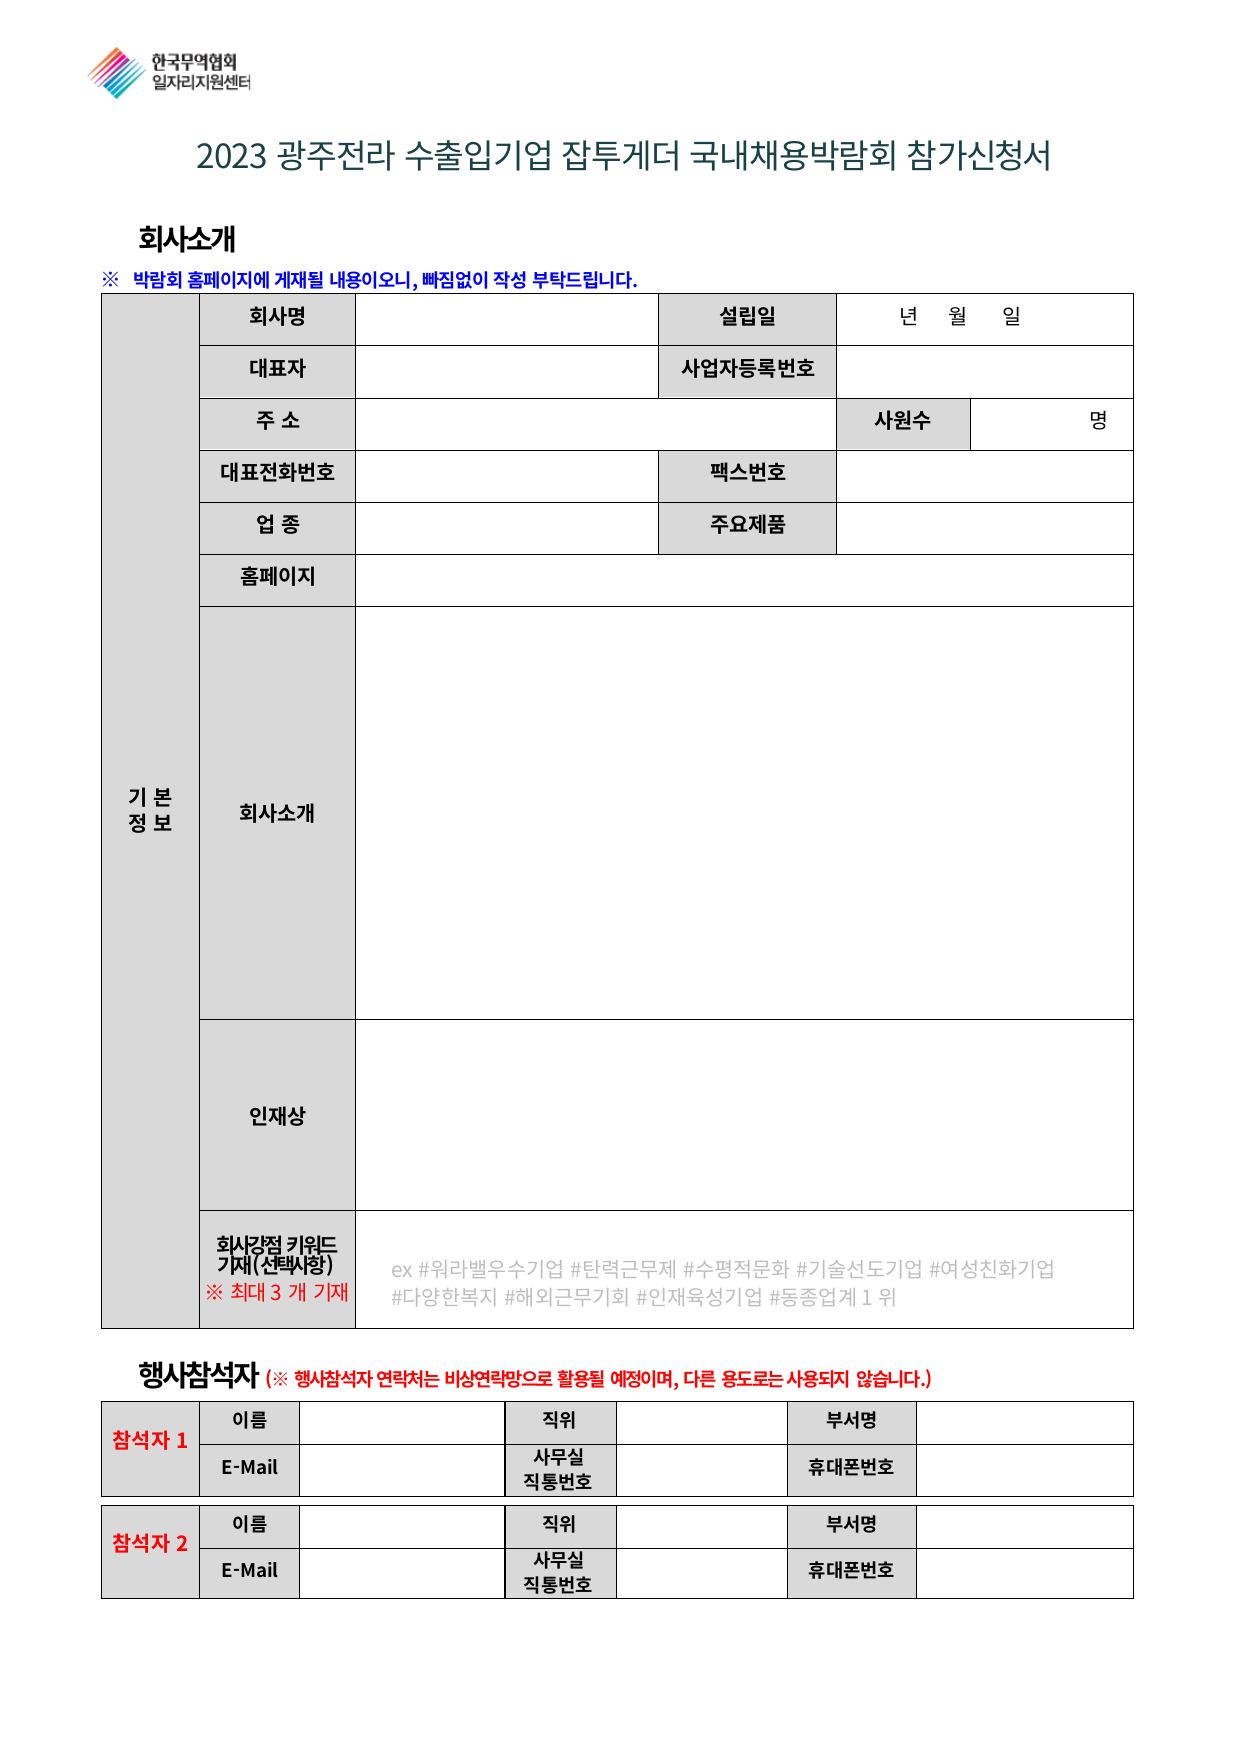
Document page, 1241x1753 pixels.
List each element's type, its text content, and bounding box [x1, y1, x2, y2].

table_header [617, 1402, 787, 1444]
table_cell [617, 1549, 787, 1598]
table_header 설립일 [659, 294, 836, 345]
table_cell [356, 555, 1133, 606]
table_cell [837, 451, 1133, 502]
table_header 이름 [200, 1506, 299, 1548]
table_header 기 본 정 보 [102, 294, 199, 1328]
table_cell [356, 451, 658, 502]
table_cell [837, 346, 1133, 397]
table_cell 회사소개 [200, 607, 355, 1019]
table_cell 대표자 [200, 346, 355, 397]
table_cell [356, 399, 836, 449]
table_cell [837, 503, 1133, 554]
text 2023 광주전라 수출입기업 잡투게더 국내채용박람회 참가신청서 [103, 126, 1148, 179]
table_cell 인재상 [200, 1020, 355, 1210]
table_cell 팩스번호 [659, 451, 836, 502]
table_cell 주 소 [200, 399, 355, 449]
table_header [917, 1402, 1133, 1444]
table_cell [300, 1445, 504, 1496]
table_cell ex #워라밸우수기업 #탄력근무제 #수평적문화 #기술선도기업 #여성친화기업 #다양한복지 #해외근무기회 #인재육성기업 #동종업계1 위 [356, 1211, 1133, 1328]
table_cell 휴대폰번호 [788, 1445, 916, 1496]
list 행사참석자 (※ 행사참석자 연락처는 비상연락망으로 활용될 예정이며, 다른 용도로는 사용되지 않습니다.) [87, 1353, 1148, 1395]
table_cell 홈페이지 [200, 555, 355, 606]
subtitle 회사소개 [87, 217, 1148, 259]
table_cell 회사강점 키워드 기재(선택사항) ※ 최대 3 개 기재 [200, 1211, 355, 1328]
table_cell [356, 503, 658, 554]
table_cell 사업자등록번호 [659, 346, 836, 397]
table_header 이름 [200, 1402, 299, 1444]
table_header 직위 [506, 1402, 616, 1444]
table_cell E-Mail [200, 1549, 299, 1598]
table_header 부서명 [788, 1402, 916, 1444]
table_header [917, 1506, 1133, 1548]
table_header [617, 1506, 787, 1548]
picture [87, 47, 251, 99]
table_cell 사무실 직통번호 [506, 1549, 616, 1598]
table_cell [356, 1020, 1133, 1210]
table_cell [356, 607, 1133, 1019]
table_cell 주요제품 [659, 503, 836, 554]
table_cell [917, 1549, 1133, 1598]
table_cell E-Mail [200, 1445, 299, 1496]
table_header 참석자 1 [102, 1402, 199, 1496]
table_cell 명 [971, 399, 1133, 449]
table_cell [617, 1445, 787, 1496]
table_cell [917, 1445, 1133, 1496]
table_header 직위 [506, 1506, 616, 1548]
table_header 회사명 [200, 294, 355, 345]
table_cell 사무실 직통번호 [506, 1445, 616, 1496]
table_cell [356, 346, 658, 397]
table_header [356, 294, 658, 345]
table_header 부서명 [788, 1506, 916, 1548]
table_cell 업 종 [200, 503, 355, 554]
table_cell [300, 1549, 504, 1598]
table_cell 사원수 [837, 399, 970, 449]
table_header [300, 1402, 504, 1444]
table_header 참석자 2 [102, 1506, 199, 1598]
text ※ 박람회 홈페이지에 게재될 내용이오니, 빠짐없이 작성 부탁드립니다. [100, 263, 1148, 293]
table_header 년 월 일 [837, 294, 1133, 345]
table_cell 대표전화번호 [200, 451, 355, 502]
table_cell 휴대폰번호 [788, 1549, 916, 1598]
table_header [300, 1506, 504, 1548]
